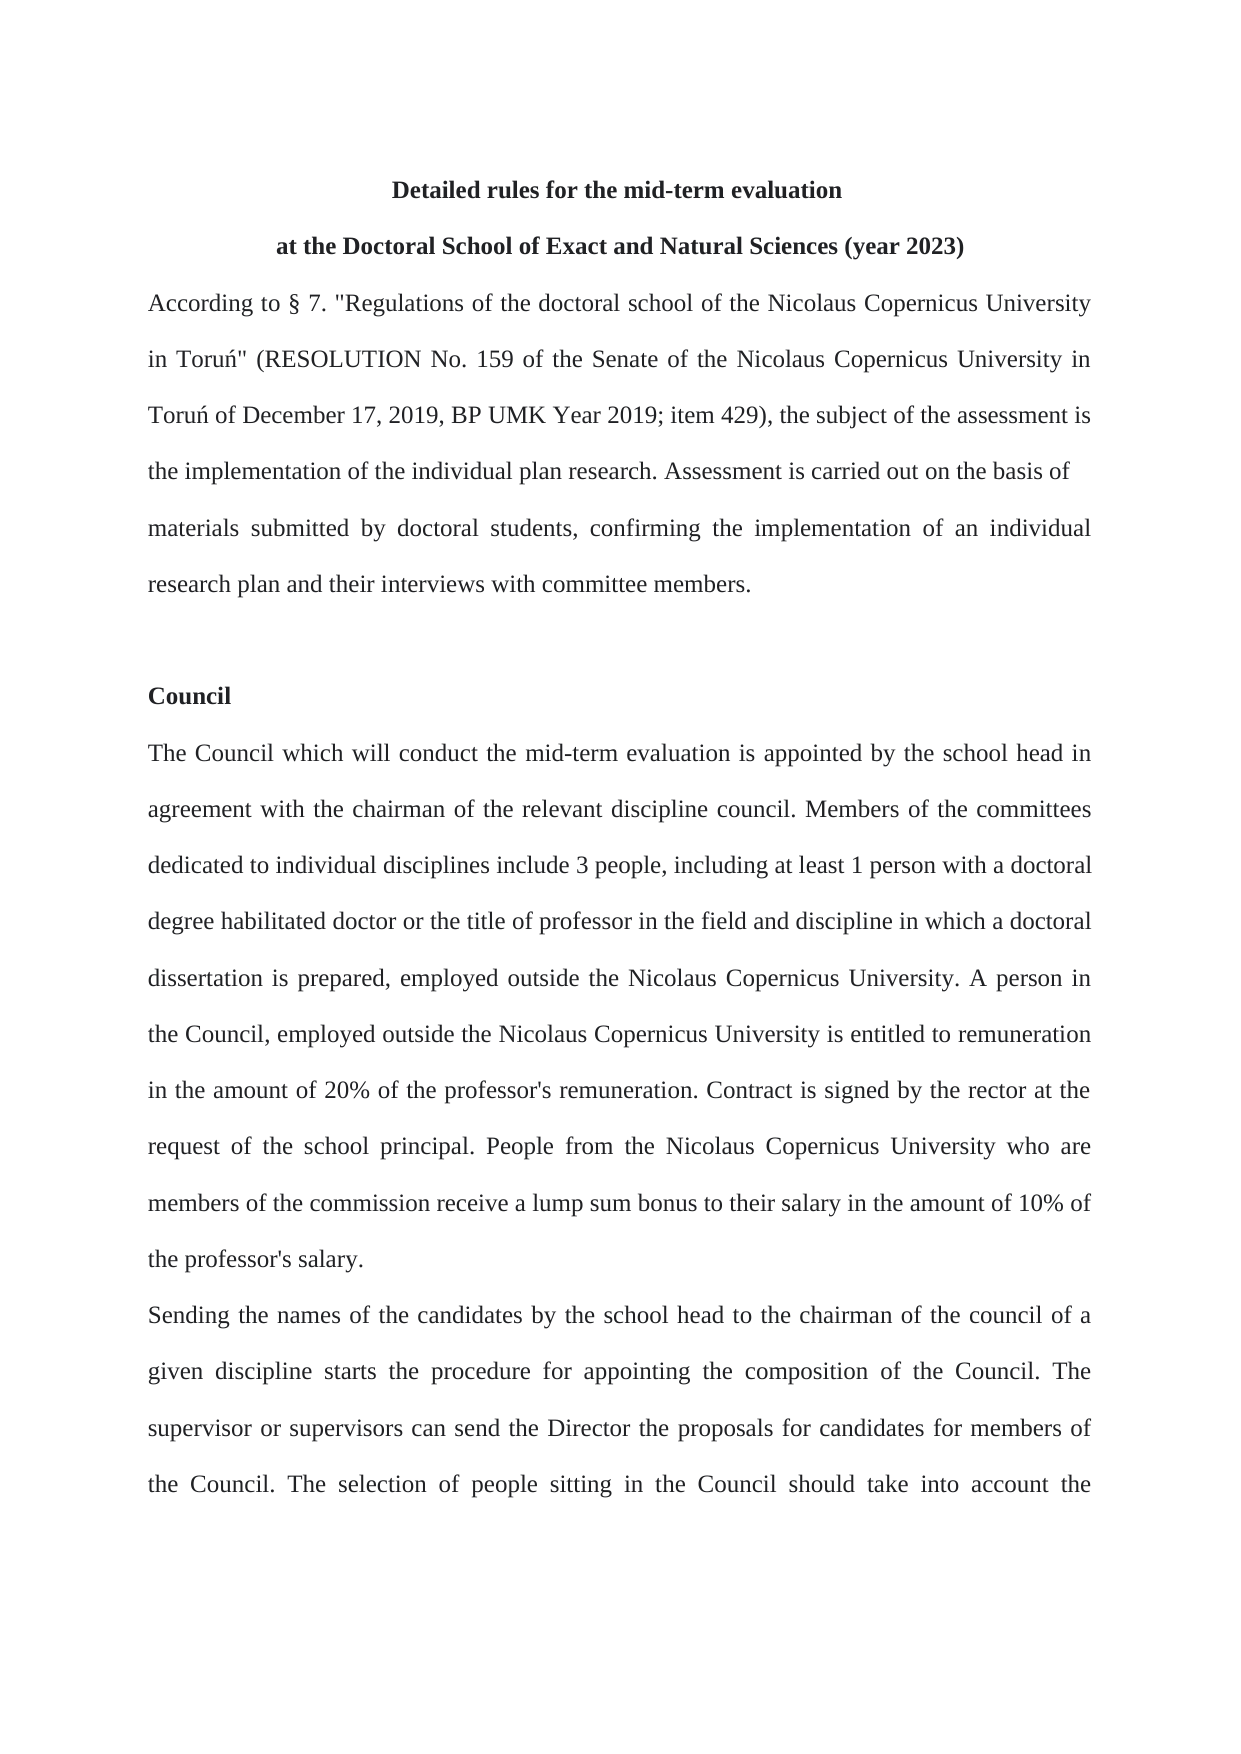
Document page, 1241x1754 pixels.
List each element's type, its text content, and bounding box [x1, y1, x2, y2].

text The Council which will conduct the mid-term evaluation is appointed by the school head in agreement with the chairman of the relevant discipline council. Members of the committees dedicated to individual disciplines include 3 people, including at least 1 person with a doctoral degree habilitated doctor or the title of professor in the field and discipline in which a doctoral dissertation is prepared, employed outside the Nicolaus Copernicus University. A person in the Council, employed outside the Nicolaus Copernicus University is entitled to remuneration in the amount of 20% of the professor's remuneration. Contract is signed by the rector at the request of the school principal. People from the Nicolaus Copernicus University who are members of the commission receive a lump sum bonus to their salary in the amount of 10% of the professor's salary. [148, 710, 1093, 1273]
text materials submitted by doctoral students, confirming the implementation of an individual research plan and their interviews with committee members. [148, 485, 1093, 598]
text Detailed rules for the mid-term evaluation at the Doctoral School of Exact and Natural Sciences (year 2023) [148, 148, 1093, 260]
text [148, 1273, 1093, 1498]
text According to § 7. "Regulations of the doctoral school of the Nicolaus Copernicus University in Toruń" (RESOLUTION No. 159 of the Senate of the Nicolaus Copernicus University in Toruń of December 17, 2019, BP UMK Year 2019; item 429), the subject of the assessment is the implementation of the individual plan research. Assessment is carried out on the basis of [148, 260, 1093, 485]
text Council [148, 654, 1093, 710]
